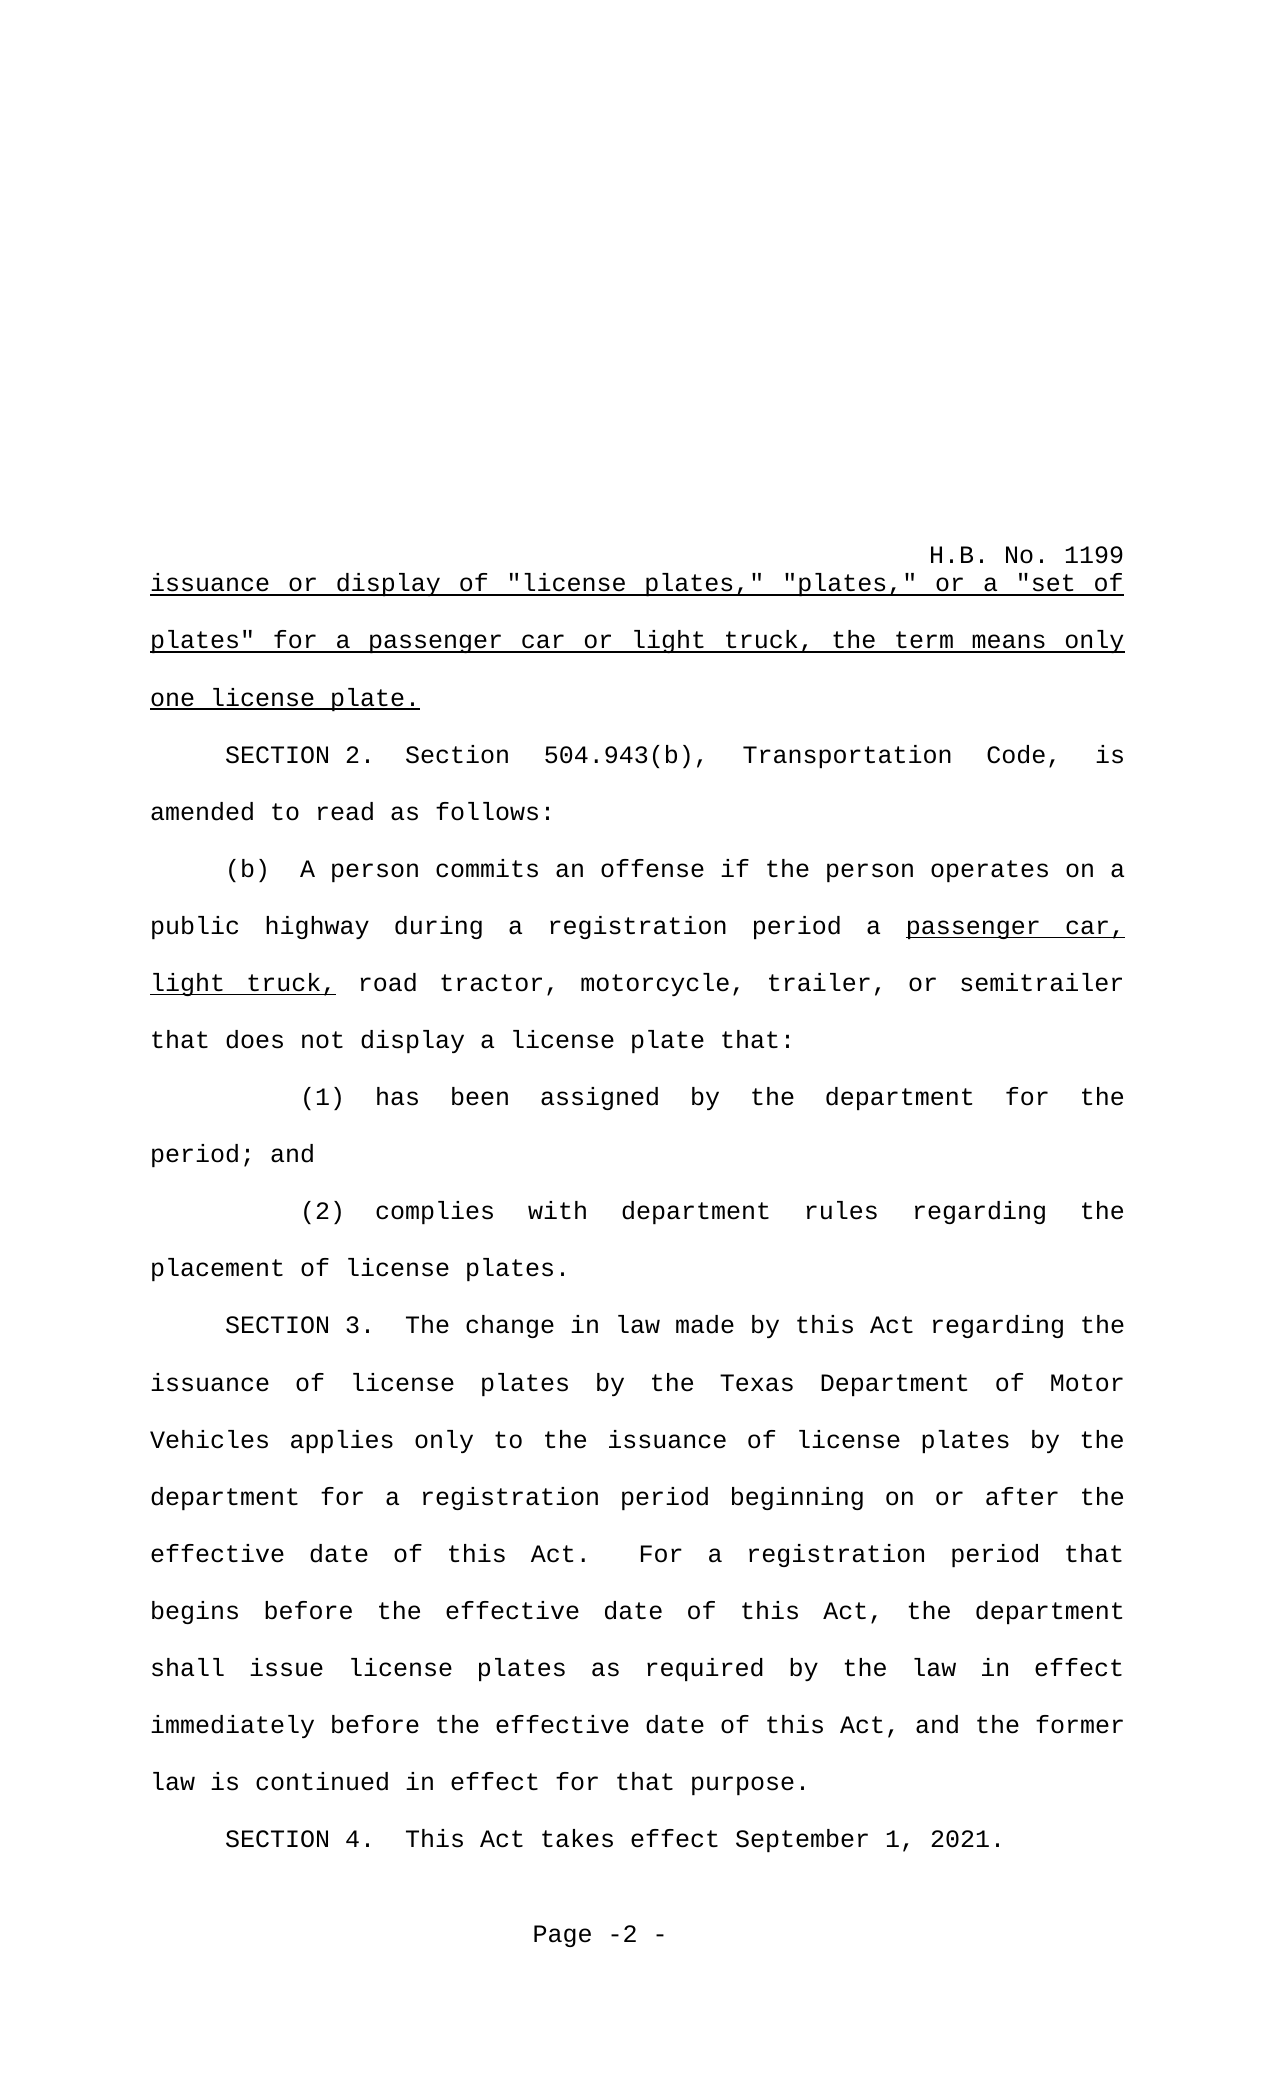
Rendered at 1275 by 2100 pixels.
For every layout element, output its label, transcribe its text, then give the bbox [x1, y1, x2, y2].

text SECTION 2. Section 504.943(b), Transportation Code, is amended to read as follows: [150, 742, 1125, 828]
text (2) complies with department rules regarding the placement of license plates. [150, 1199, 1125, 1284]
text (1) has been assigned by the department for the period; and [150, 1084, 1125, 1170]
text SECTION 4. This Act takes effect September 1, 2021. [150, 1827, 1125, 1855]
text (b) A person commits an offense if the person operates on a public highway during a registration period a passenger car, light truck, road tractor, motorcycle, trailer, or semitrailer that does not display a license plate that: [150, 856, 1125, 1056]
text SECTION 3. The change in law made by this Act regarding the issuance of license plates by the Texas Department of Motor Vehicles applies only to the issuance of license plates by the department for a registration period beginning on or after the effective date of this Act. For a registration period that begins before the effective date of this Act, the department shall issue license plates as required by the law in effect immediately before the effective date of this Act, and the former law is continued in effect for that purpose. [150, 1313, 1125, 1798]
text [150, 571, 1125, 651]
